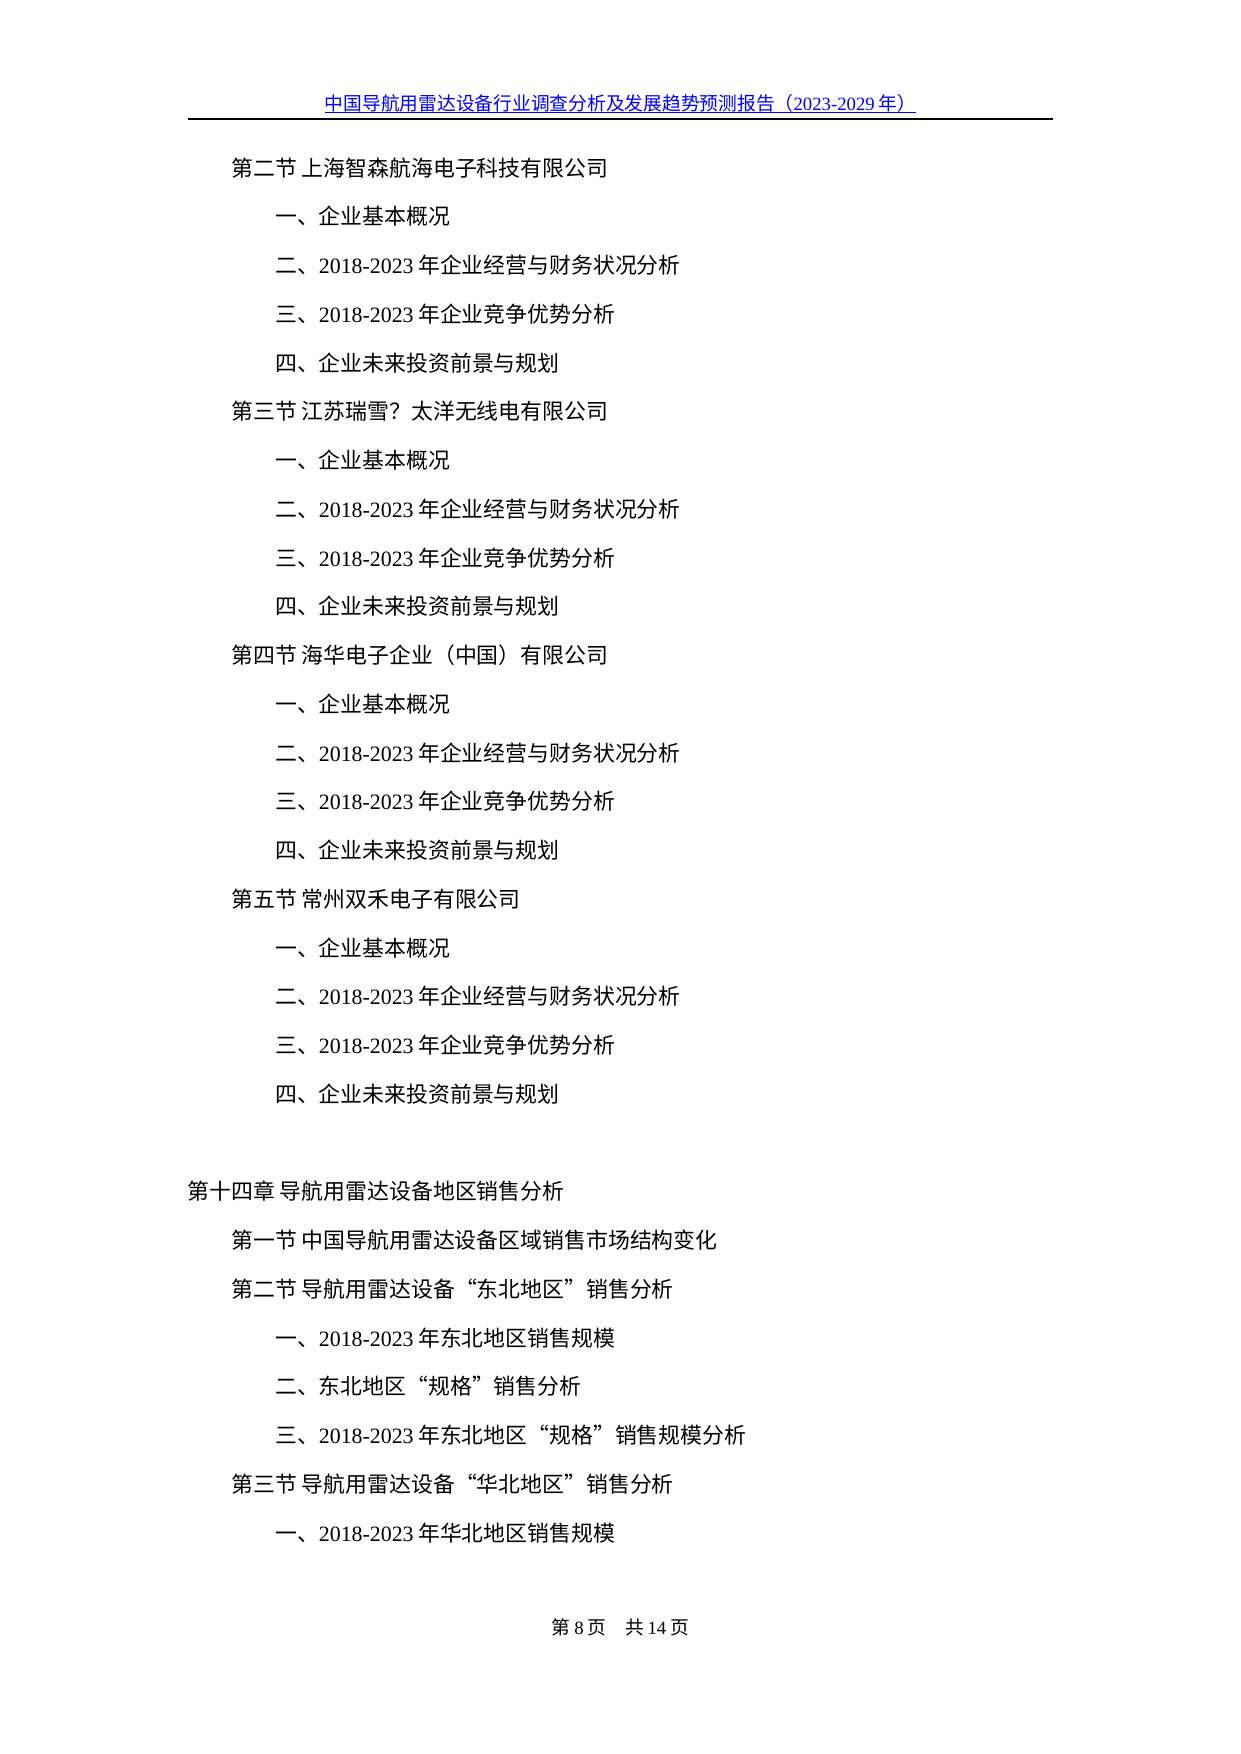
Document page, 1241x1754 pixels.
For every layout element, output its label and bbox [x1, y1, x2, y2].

text [187, 150, 1053, 1548]
